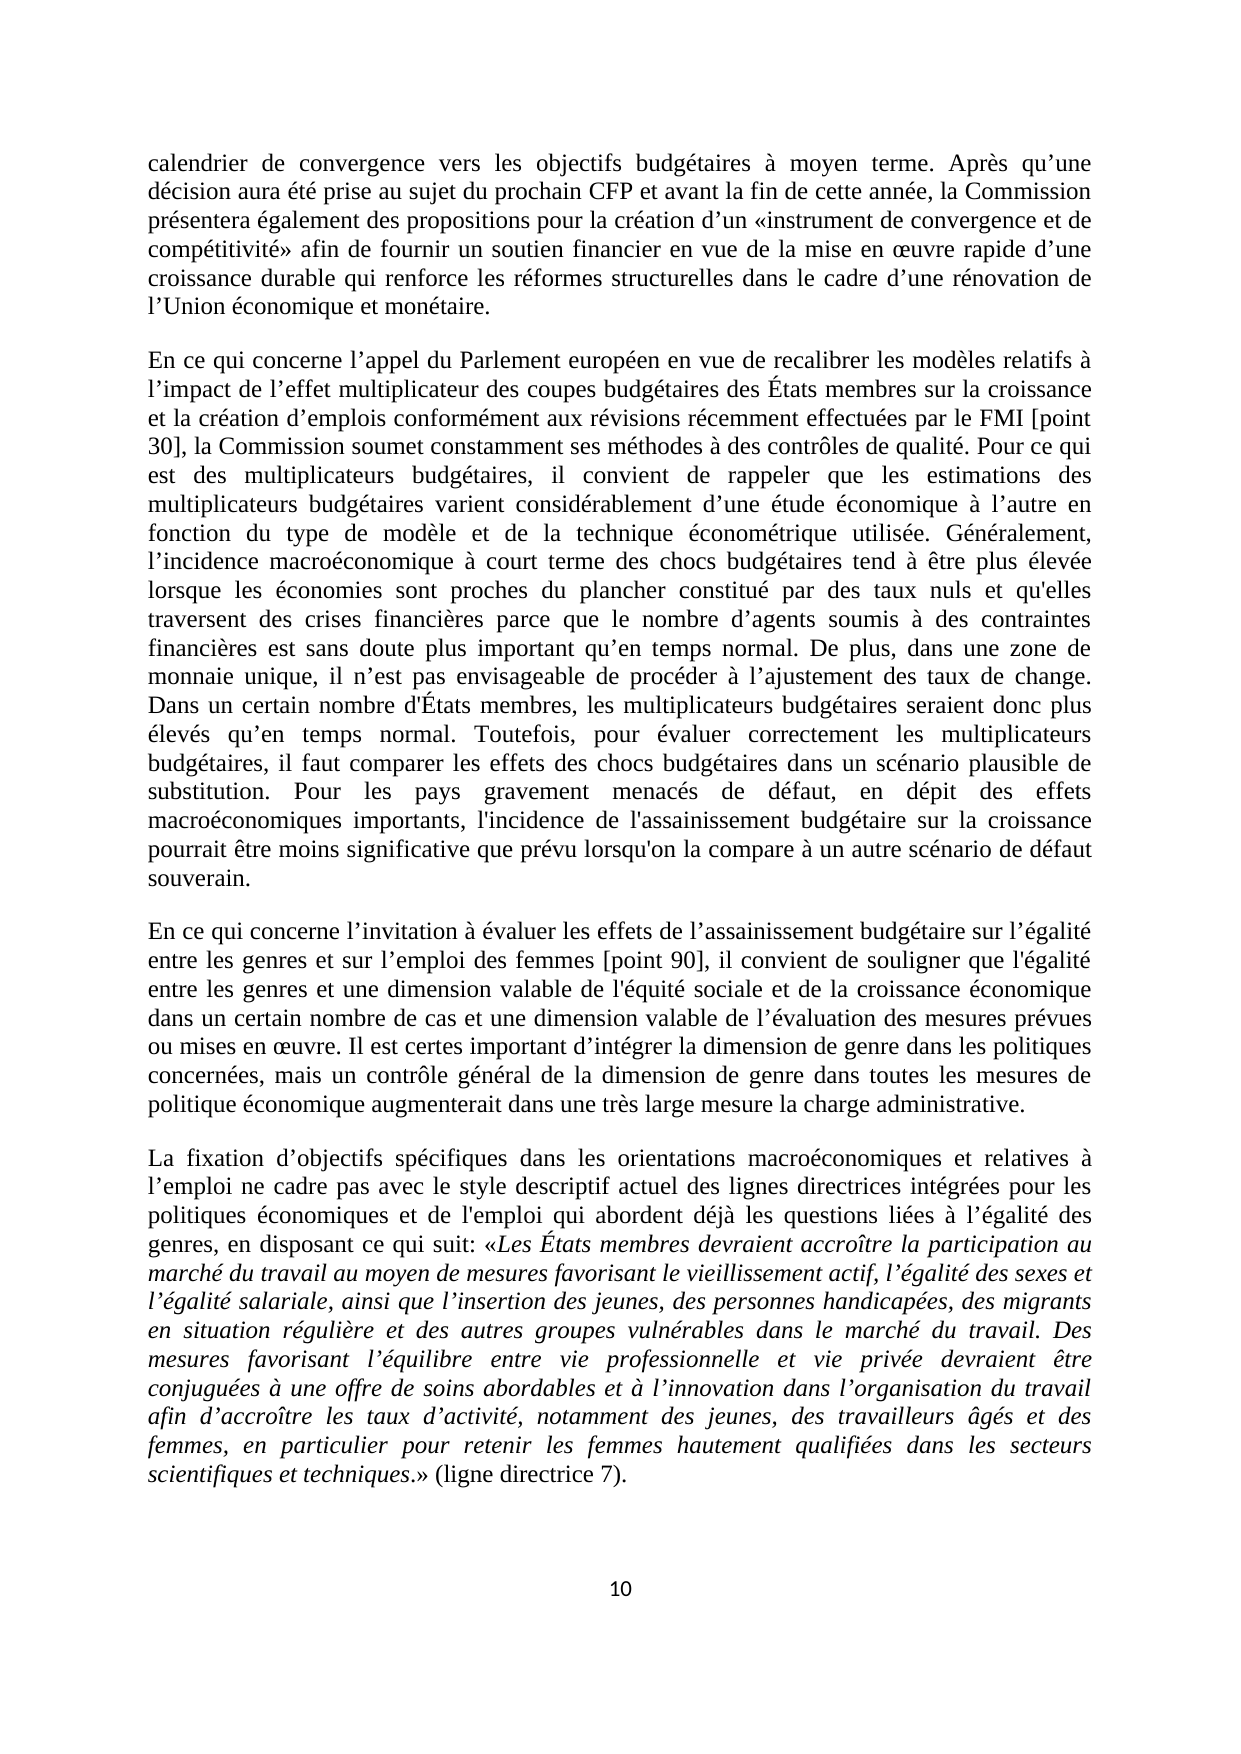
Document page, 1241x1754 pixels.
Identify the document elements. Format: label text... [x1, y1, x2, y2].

text En ce qui concerne l’invitation à évaluer les effets de l’assainissement budgétaire sur l’égalité entre les genres et sur l’emploi des femmes [point 90], il convient de souligner que l'égalité entre les genres et une dimension valable de l'équité sociale et de la croissance économique dans un certain nombre de cas et une dimension valable de l’évaluation des mesures prévues ou mises en œuvre. Il est certes important d’intégrer la dimension de genre dans les politiques concernées, mais un contrôle général de la dimension de genre dans toutes les mesures de politique économique augmenterait dans une très large mesure la charge administrative. [148, 916, 1093, 1118]
text En ce qui concerne l’appel du Parlement européen en vue de recalibrer les modèles relatifs à l’impact de l’effet multiplicateur des coupes budgétaires des États membres sur la croissance et la création d’emplois conformément aux révisions récemment effectuées par le FMI [point 30], la Commission soumet constamment ses méthodes à des contrôles de qualité. Pour ce qui est des multiplicateurs budgétaires, il convient de rappeler que les estimations des multiplicateurs budgétaires varient considérablement d’une étude économique à l’autre en fonction du type de modèle et de la technique économétrique utilisée. Généralement, l’incidence macroéconomique à court terme des chocs budgétaires tend à être plus élevée lorsque les économies sont proches du plancher constitué par des taux nuls et qu'elles traversent des crises financières parce que le nombre d’agents soumis à des contraintes financières est sans doute plus important qu’en temps normal. De plus, dans une zone de monnaie unique, il n’est pas envisageable de procéder à l’ajustement des taux de change. Dans un certain nombre d'États membres, les multiplicateurs budgétaires seraient donc plus élevés qu’en temps normal. Toutefois, pour évaluer correctement les multiplicateurs budgétaires, il faut comparer les effets des chocs budgétaires dans un scénario plausible de substitution. Pour les pays gravement menacés de défaut, en dépit des effets macroéconomiques importants, l'incidence de l'assainissement budgétaire sur la croissance pourrait être moins significative que prévu lorsqu'on la compare à un autre scénario de défaut souverain. [148, 345, 1093, 891]
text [148, 148, 1093, 320]
text La fixation d’objectifs spécifiques dans les orientations macroéconomiques et relatives à l’emploi ne cadre pas avec le style descriptif actuel des lignes directrices intégrées pour les politiques économiques et de l'emploi qui abordent déjà les questions liées à l’égalité des genres, en disposant ce qui suit: «Les États membres devraient accroître la participation au marché du travail au moyen de mesures favorisant le vieillissement actif, l’égalité des sexes et l’égalité salariale, ainsi que l’insertion des jeunes, des personnes handicapées, des migrants en situation régulière et des autres groupes vulnérables dans le marché du travail. Des mesures favorisant l’équilibre entre vie professionnelle et vie privée devraient être conjuguées à une offre de soins abordables et à l’innovation dans l’organisation du travail afin d’accroître les taux d’activité, notamment des jeunes, des travailleurs âgés et des femmes, en particulier pour retenir les femmes hautement qualifiées dans les secteurs scientifiques et techniques.» (ligne directrice 7). [148, 1143, 1093, 1488]
